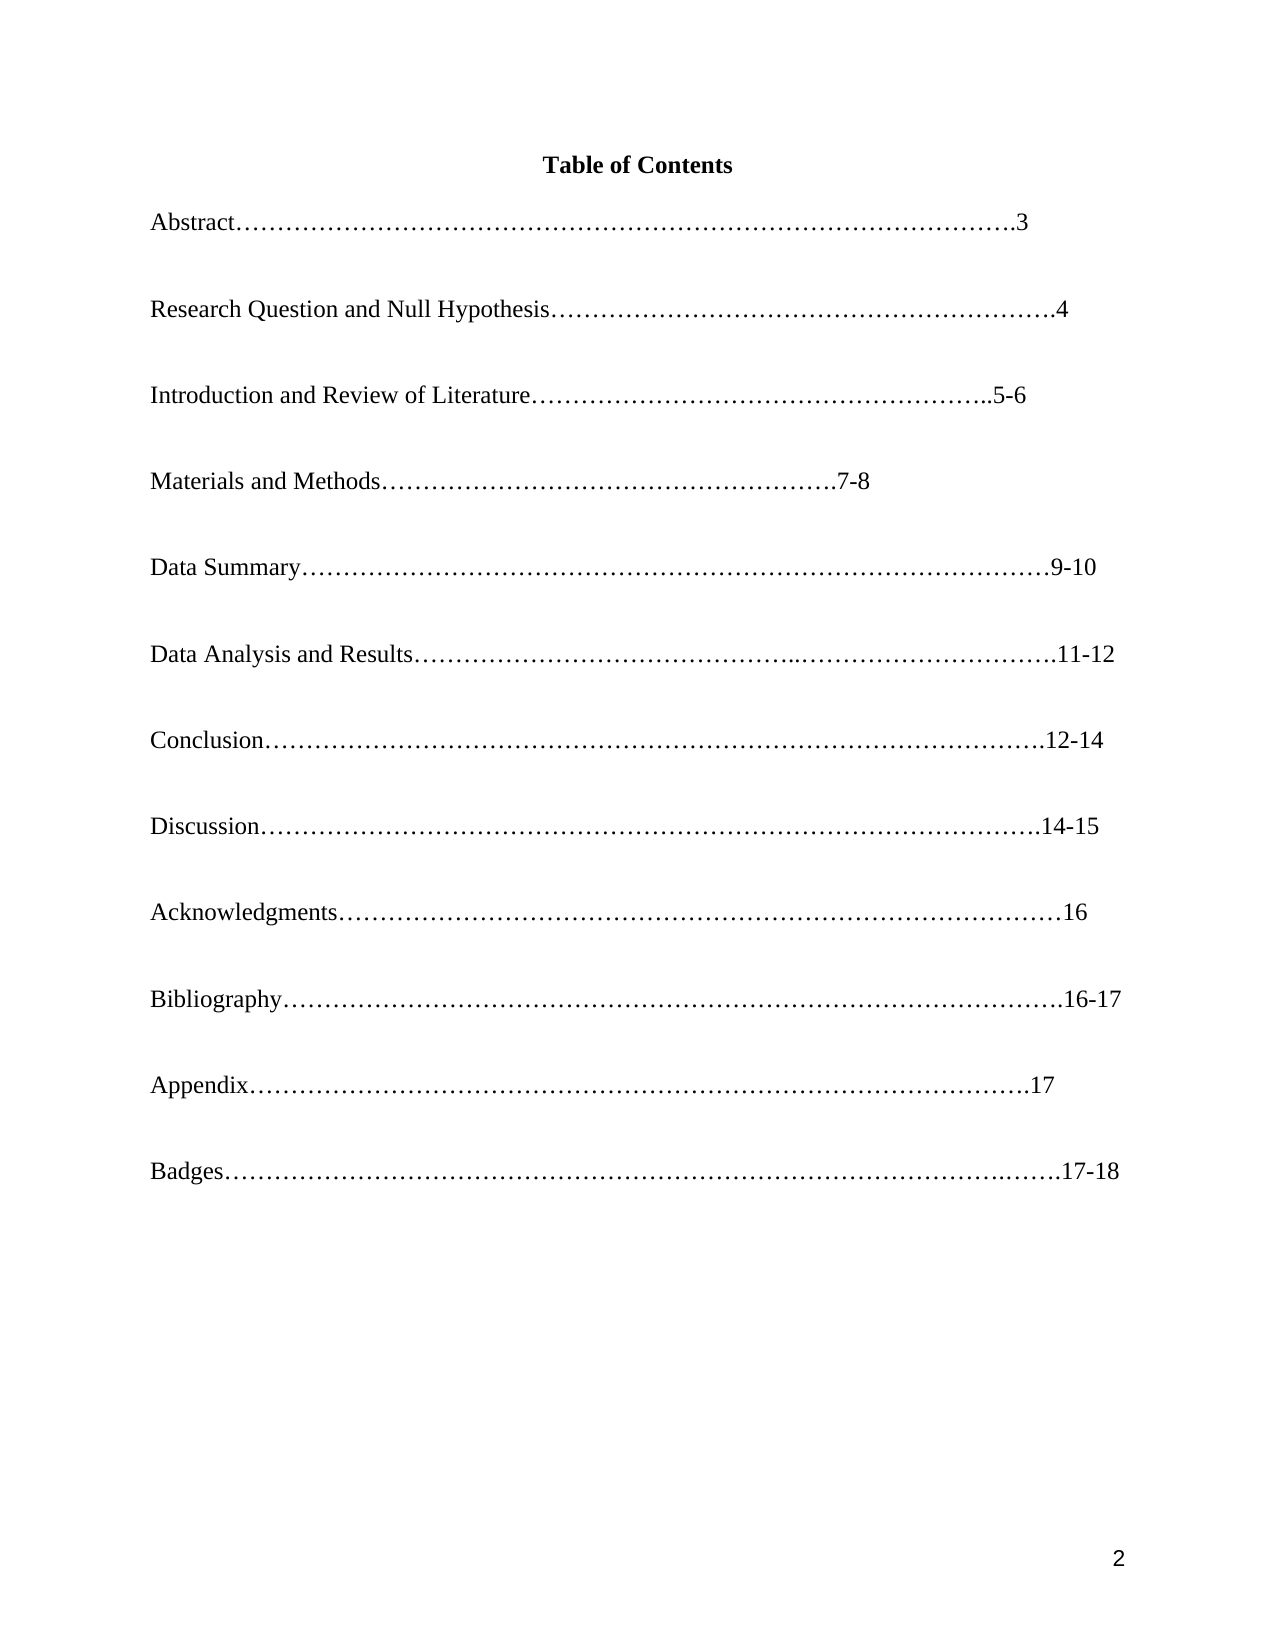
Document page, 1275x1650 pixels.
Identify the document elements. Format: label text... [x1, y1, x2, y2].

text Bibliography………………………………………………………………………………….16-17 [150, 984, 1125, 1012]
text Discussion………………………………………………………………………………….14-15 [150, 811, 1125, 840]
text Abstract………………………………………………………………………………….3 [150, 207, 1125, 236]
text Badges………………………………………………………………………………….…….17-18 [150, 1156, 1125, 1185]
text Research Question and Null Hypothesis…………………………………………………….4 [150, 294, 1125, 322]
text ​​Introduction and Review of Literature………………………………………………..5-6 [150, 380, 1125, 409]
text Acknowledgments……………………………………………………………………………16 [150, 897, 1125, 926]
text Appendix………………………………………………………………………………….17 [150, 1070, 1125, 1099]
text Data Analysis and Results………………………………………..………………………….11-12 [150, 639, 1125, 667]
text Data Summary………………………………………………………………………………9-10 [150, 509, 1125, 581]
text Materials and Methods……………………………………………….7-8 [150, 466, 1125, 495]
text Conclusion………………………………………………………………………………….12-14 [150, 725, 1125, 754]
text Table of Contents [150, 150, 1125, 179]
